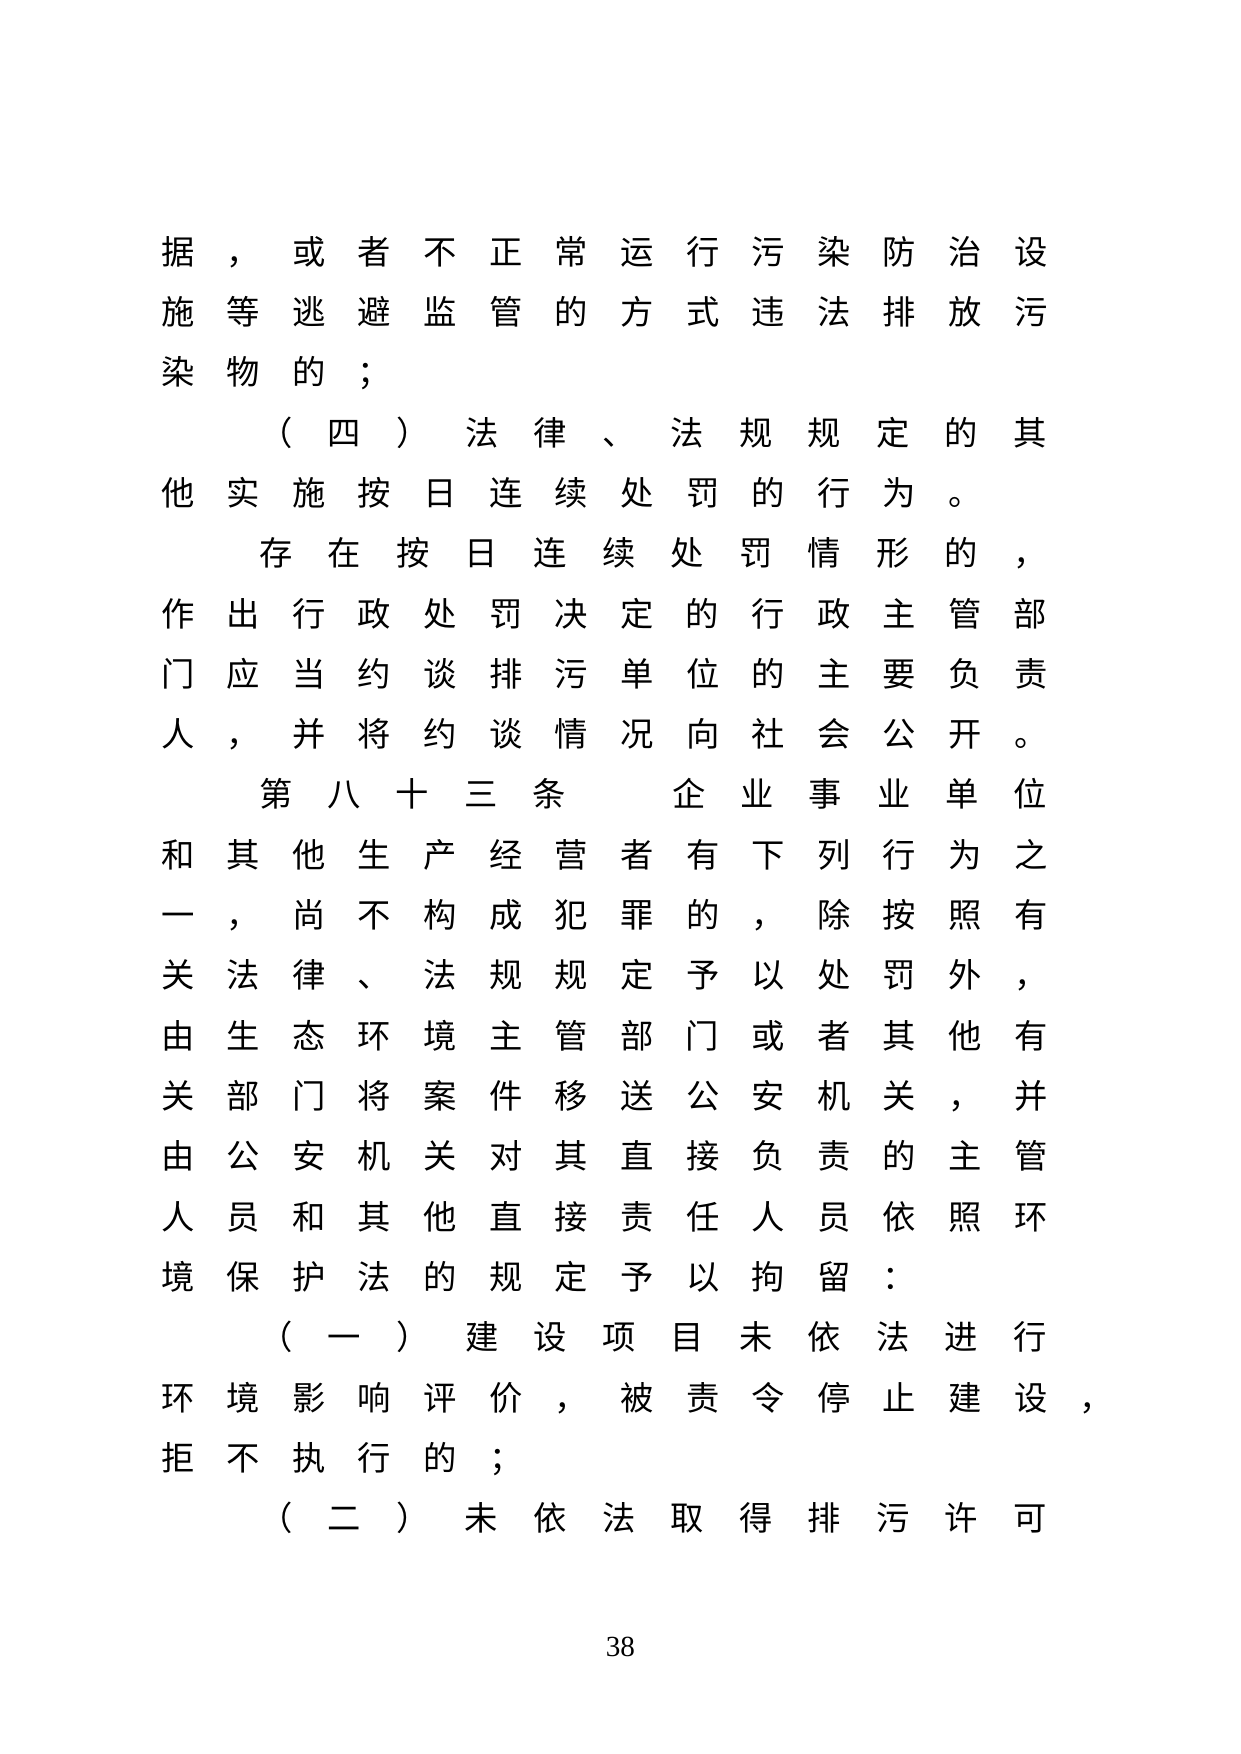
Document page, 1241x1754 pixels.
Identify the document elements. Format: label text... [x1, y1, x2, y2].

text 存在按日连续处罚情形的，作出行政处罚决定的行政主管部门应当约谈排污单位的主要负责人，并将约谈情况向社会公开。 [161, 521, 1079, 762]
text 第八十三条 企业事业单位和其他生产经营者有下列行为之一，尚不构成犯罪的，除按照有关法律、法规规定予以处罚外，由生态环境主管部门或者其他有关部门将案件移送公安机关，并由公安机关对其直接负责的主管人员和其他直接责任人员依照环境保护法的规定予以拘留： [161, 762, 1079, 1305]
text （一）建设项目未依法进行环境影响评价，被责令停止建设，拒不执行的； [161, 1305, 1079, 1486]
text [161, 219, 1079, 400]
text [161, 1486, 1079, 1546]
list （四）法律、法规规定的其他实施按日连续处罚的行为。 [161, 400, 1079, 521]
